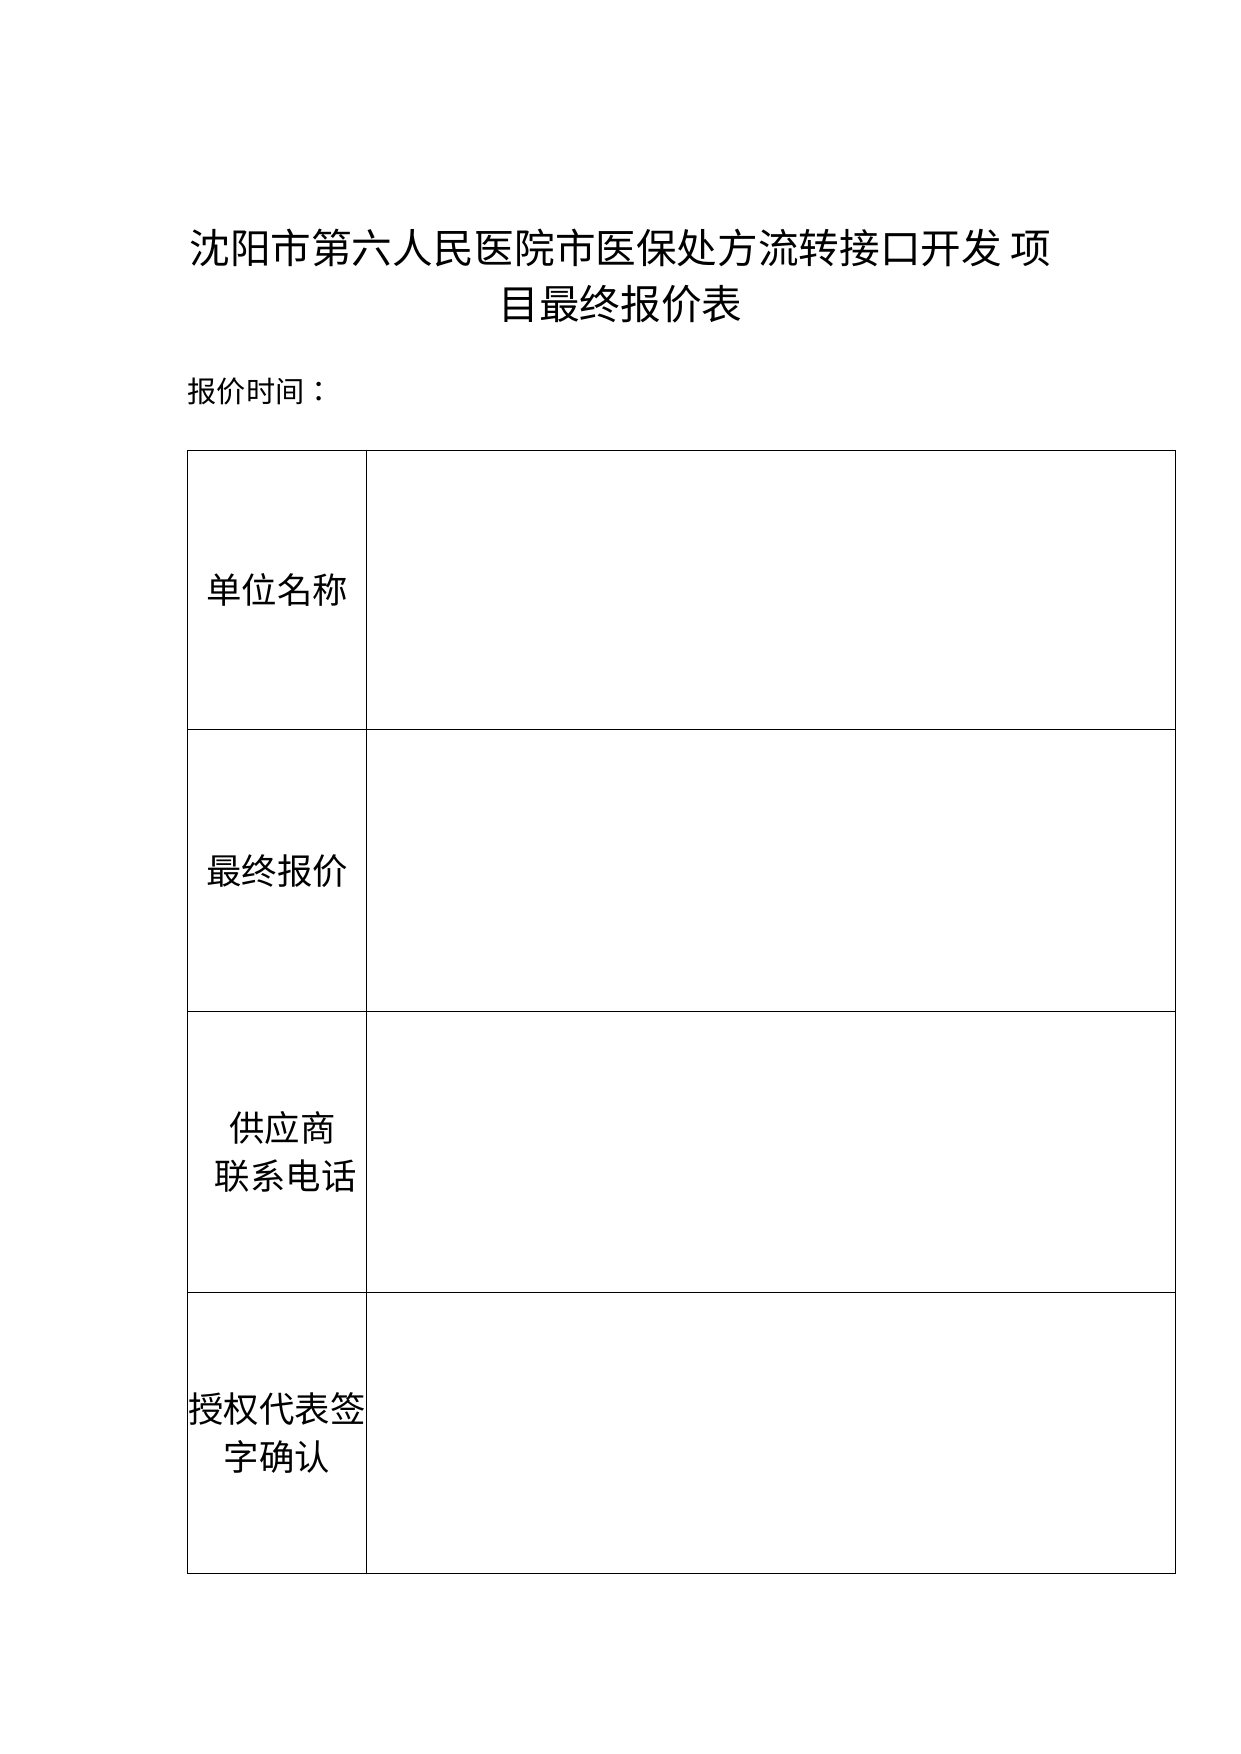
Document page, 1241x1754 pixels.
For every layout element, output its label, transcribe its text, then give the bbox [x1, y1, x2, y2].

text 沈阳市第六人民医院市医保处方流转接口开发 项目最终报价表 [187, 216, 1053, 331]
table_cell [367, 1293, 1175, 1573]
table_cell 供应商 联系电话 [188, 1012, 366, 1292]
table_cell 授权代表签字确认 [188, 1293, 366, 1573]
table_cell [367, 1012, 1175, 1292]
table_header 单位名称 [188, 451, 366, 729]
table_cell [367, 730, 1175, 1011]
table_header [367, 451, 1175, 729]
table_cell 最终报价 [188, 730, 366, 1011]
text 报价时间： [187, 371, 1053, 411]
